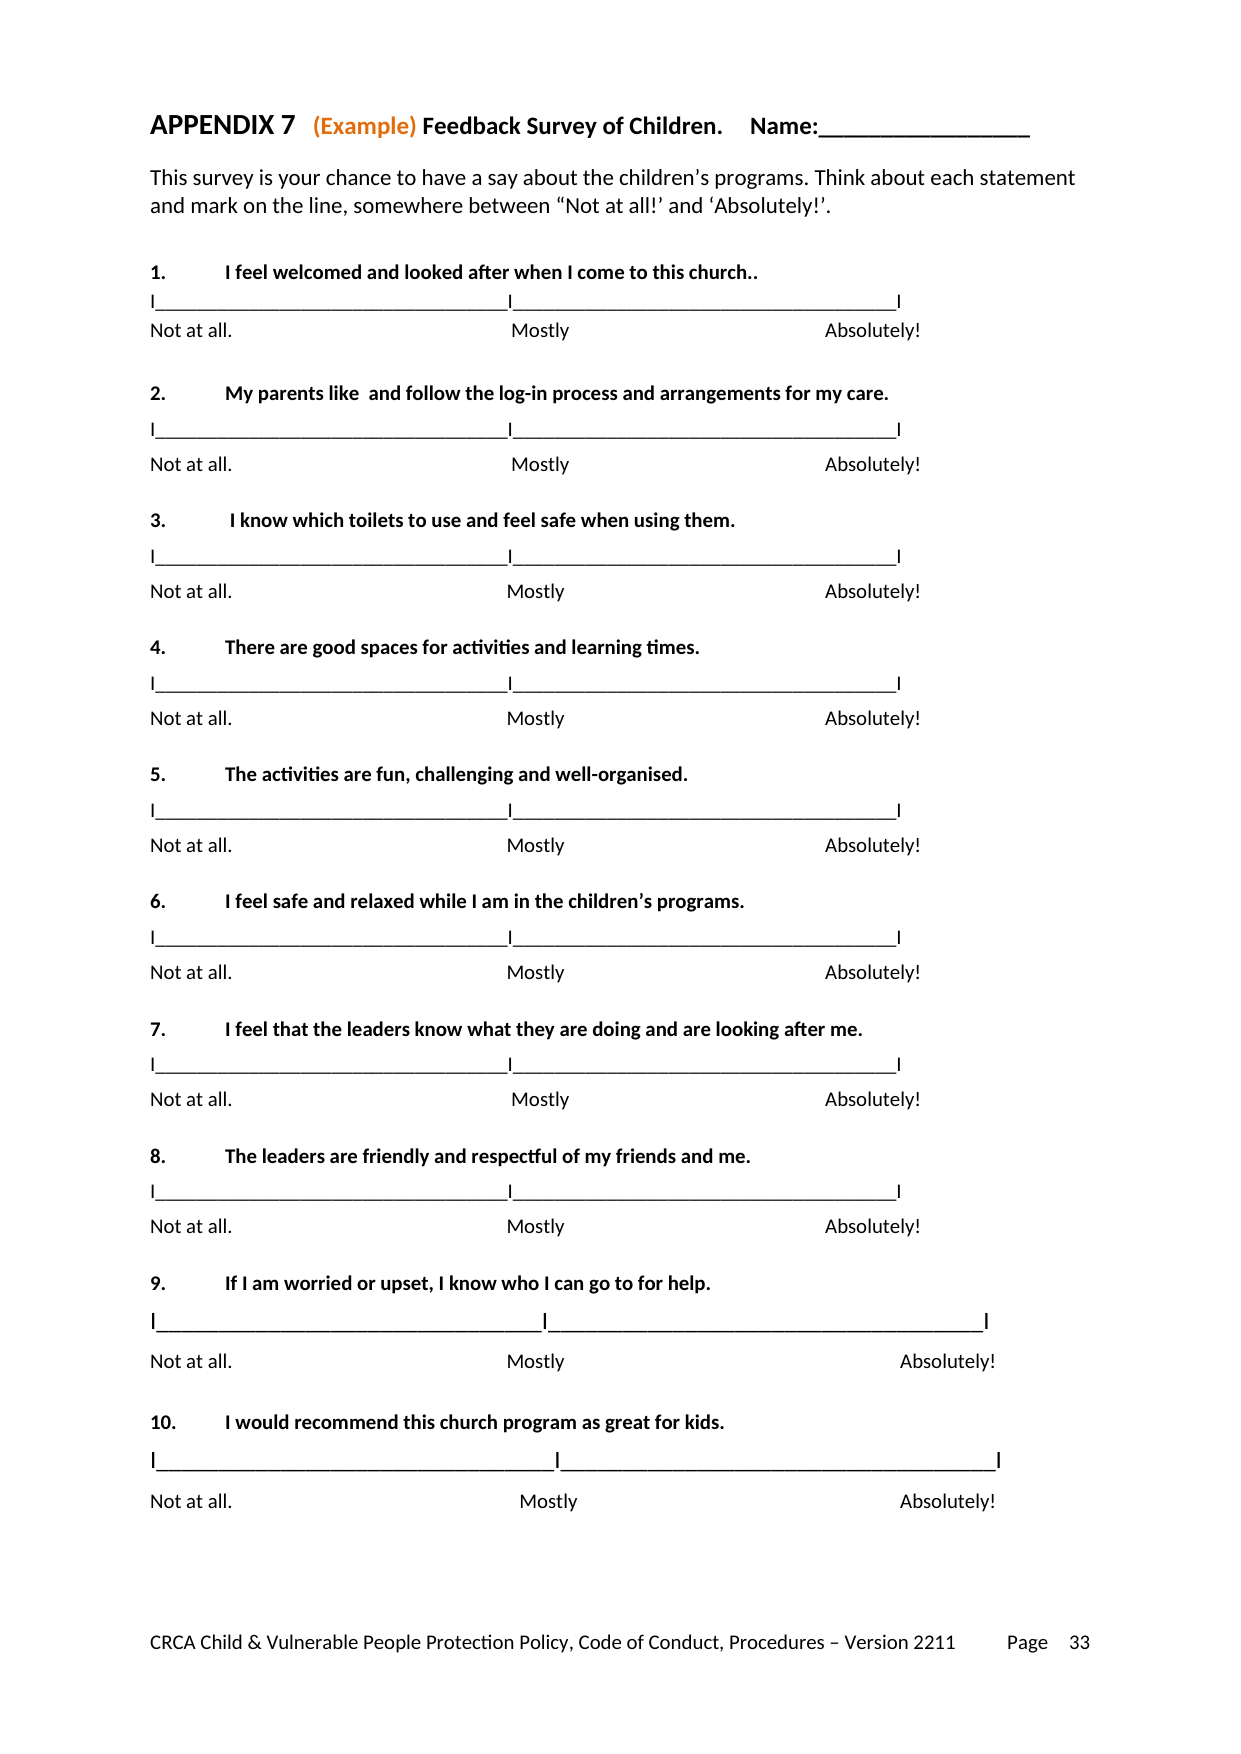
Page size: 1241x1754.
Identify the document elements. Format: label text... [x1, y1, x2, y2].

list I__________________________________I_____________________________________I [150, 288, 1090, 314]
text Not at all. Mostly Absolutely! [150, 705, 1090, 731]
text I__________________________________I_____________________________________I [150, 416, 1090, 441]
list I would recommend this church program as great for kids. [150, 1409, 1090, 1434]
list Not at all. Mostly Absolutely! [150, 318, 1090, 343]
text I__________________________________I_____________________________________I [150, 924, 1090, 949]
list I feel that the leaders know what they are doing and are looking after me. [150, 1016, 1090, 1041]
list The leaders are friendly and respectful of my friends and me. [150, 1143, 1090, 1168]
text Not at all. Mostly Absolutely! [150, 578, 1090, 604]
text I__________________________________I_____________________________________I [150, 1051, 1090, 1077]
text Not at all. Mostly Absolutely! [150, 959, 1090, 985]
text I__________________________________I_____________________________________I [150, 797, 1090, 822]
list There are good spaces for activities and learning times. [150, 634, 1090, 660]
text I_______________________________I___________________________________I [150, 1305, 1090, 1336]
text Not at all. Mostly Absolutely! [150, 1214, 1090, 1239]
text This survey is your chance to have a say about the children’s programs. Think about each statement and mark on the line, somewhere between “Not at all!’ and ‘Absolutely!’. [150, 163, 1090, 219]
list I feel safe and relaxed while I am in the children’s programs. [150, 889, 1090, 914]
list My parents like and follow the log-in process and arrangements for my care. [150, 380, 1090, 406]
list If I am worried or upset, I know who I can go to for help. [150, 1270, 1090, 1295]
text Not at all. Mostly Absolutely! [150, 832, 1090, 858]
list I know which toilets to use and feel safe when using them. [150, 507, 1090, 533]
list I feel welcomed and looked after when I come to this church.. [150, 259, 1090, 285]
text I__________________________________I_____________________________________I [150, 543, 1090, 568]
text APPENDIX 7 (Example) Feedback Survey of Children. Name:_________________ [150, 106, 1090, 142]
text Not at all. Mostly Absolutely! [150, 1087, 1090, 1112]
text Not at all. Mostly Absolutely! [150, 1349, 1090, 1374]
list The activities are fun, challenging and well-organised. [150, 762, 1090, 787]
text I__________________________________I_____________________________________I [150, 1178, 1090, 1204]
text I________________________________I___________________________________I [150, 1444, 1090, 1475]
text Not at all. Mostly Absolutely! [150, 1488, 1090, 1513]
text I__________________________________I_____________________________________I [150, 670, 1090, 695]
text Not at all. Mostly Absolutely! [150, 451, 1090, 477]
